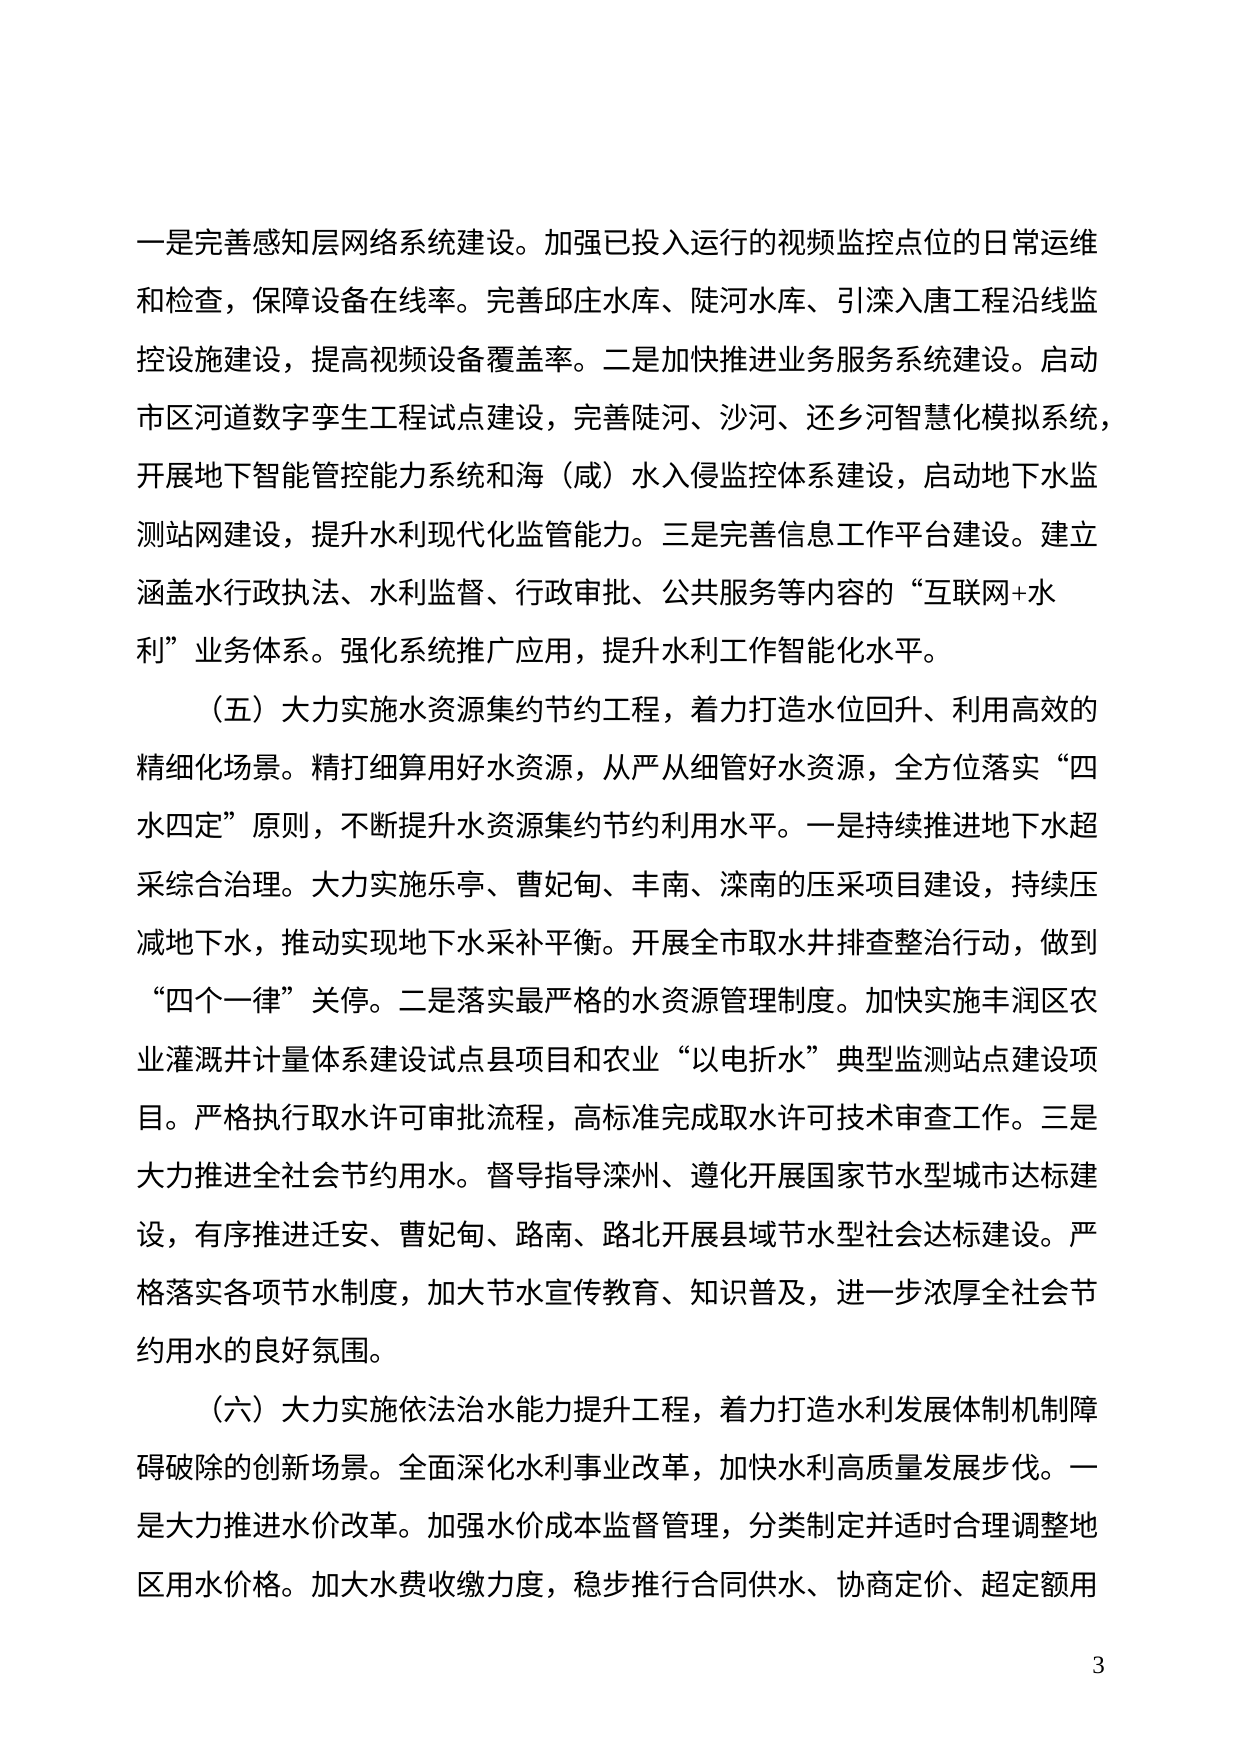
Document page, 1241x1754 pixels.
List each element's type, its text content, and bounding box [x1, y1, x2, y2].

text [136, 1373, 1104, 1607]
text （五）大力实施水资源集约节约工程，着力打造水位回升、利用高效的精细化场景。精打细算用好水资源，从严从细管好水资源，全方位落实“四水四定”原则，不断提升水资源集约节约利用水平。一是持续推进地下水超采综合治理。大力实施乐亭、曹妃甸、丰南、滦南的压采项目建设，持续压减地下水，推动实现地下水采补平衡。开展全市取水井排查整治行动，做到“四个一律”关停。二是落实最严格的水资源管理制度。加快实施丰润区农业灌溉井计量体系建设试点县项目和农业“以电折水”典型监测站点建设项目。严格执行取水许可审批流程，高标准完成取水许可技术审查工作。三是大力推进全社会节约用水。督导指导滦州、遵化开展国家节水型城市达标建设，有序推进迁安、曹妃甸、路南、路北开展县域节水型社会达标建设。严格落实各项节水制度，加大节水宣传教育、知识普及，进一步浓厚全社会节约用水的良好氛围。 [136, 673, 1104, 1373]
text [136, 207, 1104, 673]
